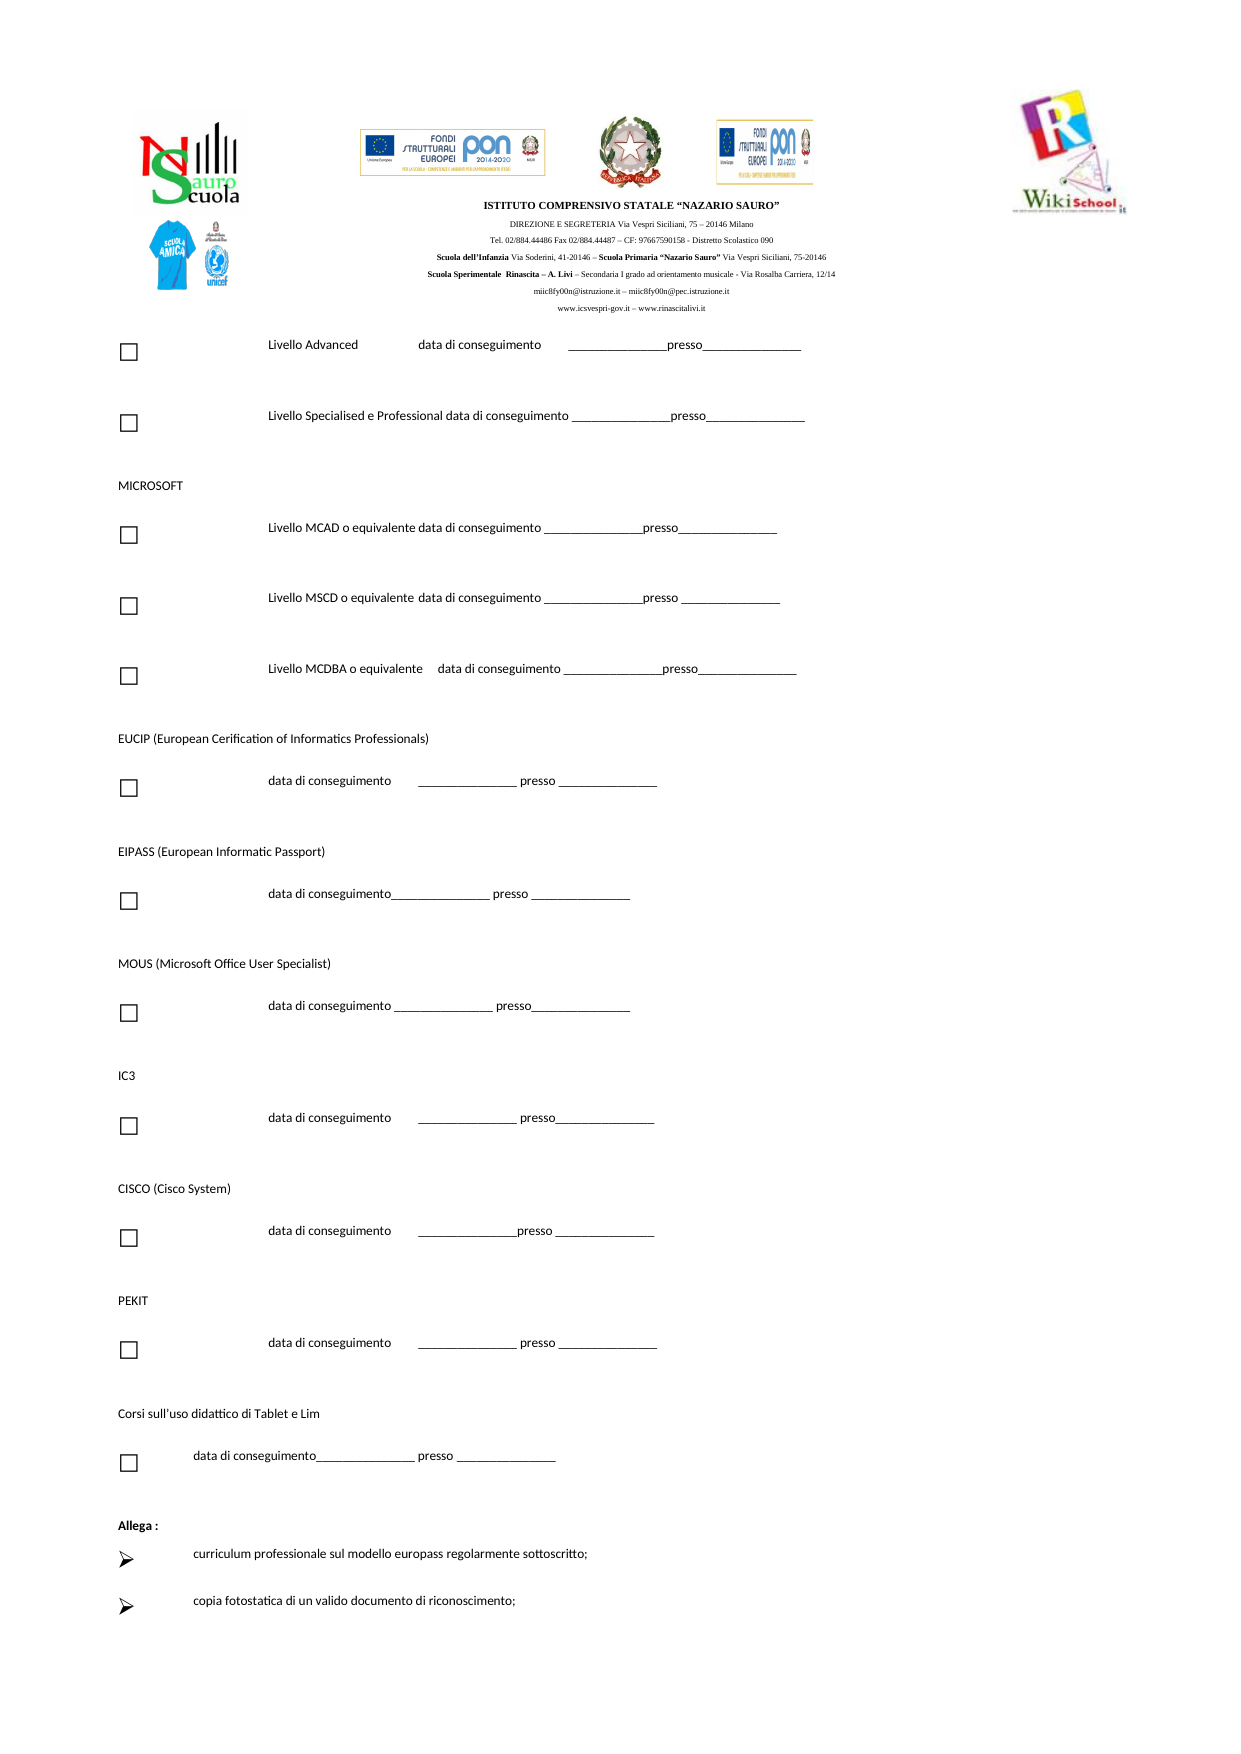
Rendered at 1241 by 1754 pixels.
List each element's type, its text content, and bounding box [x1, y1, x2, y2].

list copia fotostatica di un valido documento di riconoscimento; [118, 1581, 1165, 1628]
text MICROSOFT [118, 466, 1165, 494]
text Allega : [118, 1506, 1165, 1534]
list Livello MCDBA o equivalente data di conseguimento _______________presso_______________ [118, 648, 1165, 695]
text PEKIT [118, 1281, 1165, 1309]
list Livello MSCD o equivalente data di conseguimento _______________presso _______________ [118, 578, 1165, 625]
list data di conseguimento_______________ presso _______________ [118, 1435, 1165, 1482]
list data di conseguimento _______________ presso _______________ [118, 761, 1165, 808]
picture [133, 109, 248, 293]
list Livello MCAD o equivalente data di conseguimento _______________presso_______________ [118, 508, 1165, 554]
picture [360, 128, 546, 177]
list data di conseguimento _______________ presso _______________ [118, 1323, 1165, 1370]
list data di conseguimento _______________ presso_______________ [118, 986, 1165, 1033]
text EUCIP (European Cerification of Informatics Professionals) [118, 719, 1165, 747]
text EIPASS (European Informatic Passport) [118, 831, 1165, 859]
picture [1011, 89, 1128, 215]
list data di conseguimento _______________presso _______________ [118, 1210, 1165, 1257]
list data di conseguimento _______________ presso_______________ [118, 1098, 1165, 1145]
picture [716, 118, 814, 186]
list Livello Advanced data di conseguimento _______________presso_______________ [118, 325, 1165, 372]
text IC3 [118, 1056, 1165, 1084]
list Livello Specialised e Professional data di conseguimento _______________presso_______________ [118, 395, 1165, 442]
list data di conseguimento_______________ presso _______________ [118, 873, 1165, 920]
text Corsi sull’uso didattico di Tablet e Lim [118, 1393, 1165, 1421]
picture [597, 114, 665, 191]
list curriculum professionale sul modello europass regolarmente sottoscritto; [118, 1534, 1165, 1581]
text MOUS (Microsoft Office User Specialist) [118, 944, 1165, 972]
text CISCO (Cisco System) [118, 1168, 1165, 1196]
